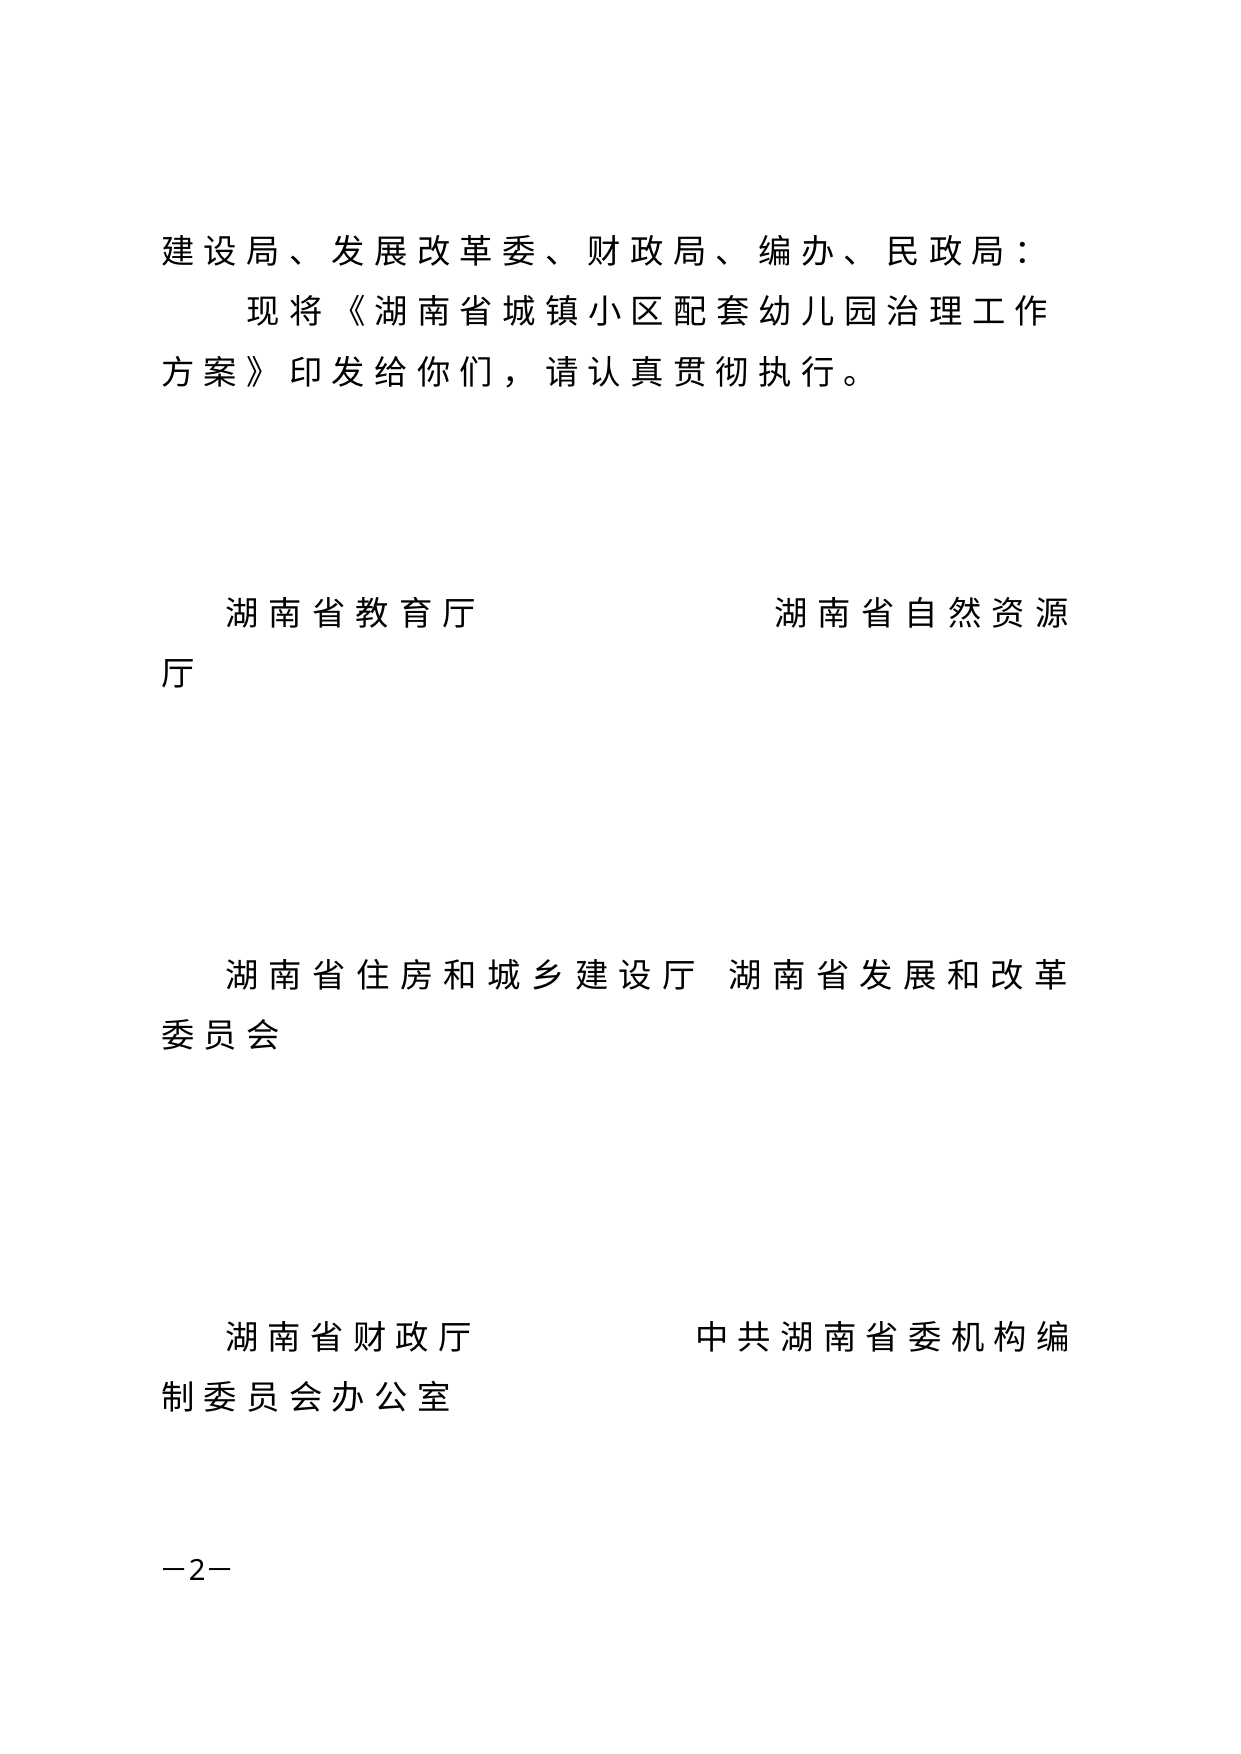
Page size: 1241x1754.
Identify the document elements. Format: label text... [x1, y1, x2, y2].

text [161, 219, 1079, 279]
text 湖南省住房和城乡建设厅 湖南省发展和改革委员会 [161, 943, 1079, 1063]
text 现将《湖南省城镇小区配套幼儿园治理工作方案》印发给你们，请认真贯彻执行。 [161, 279, 1079, 400]
text 湖南省教育厅 湖南省自然资源厅 [161, 581, 1079, 701]
text 湖南省财政厅 中共湖南省委机构编制委员会办公室 [161, 1304, 1079, 1425]
